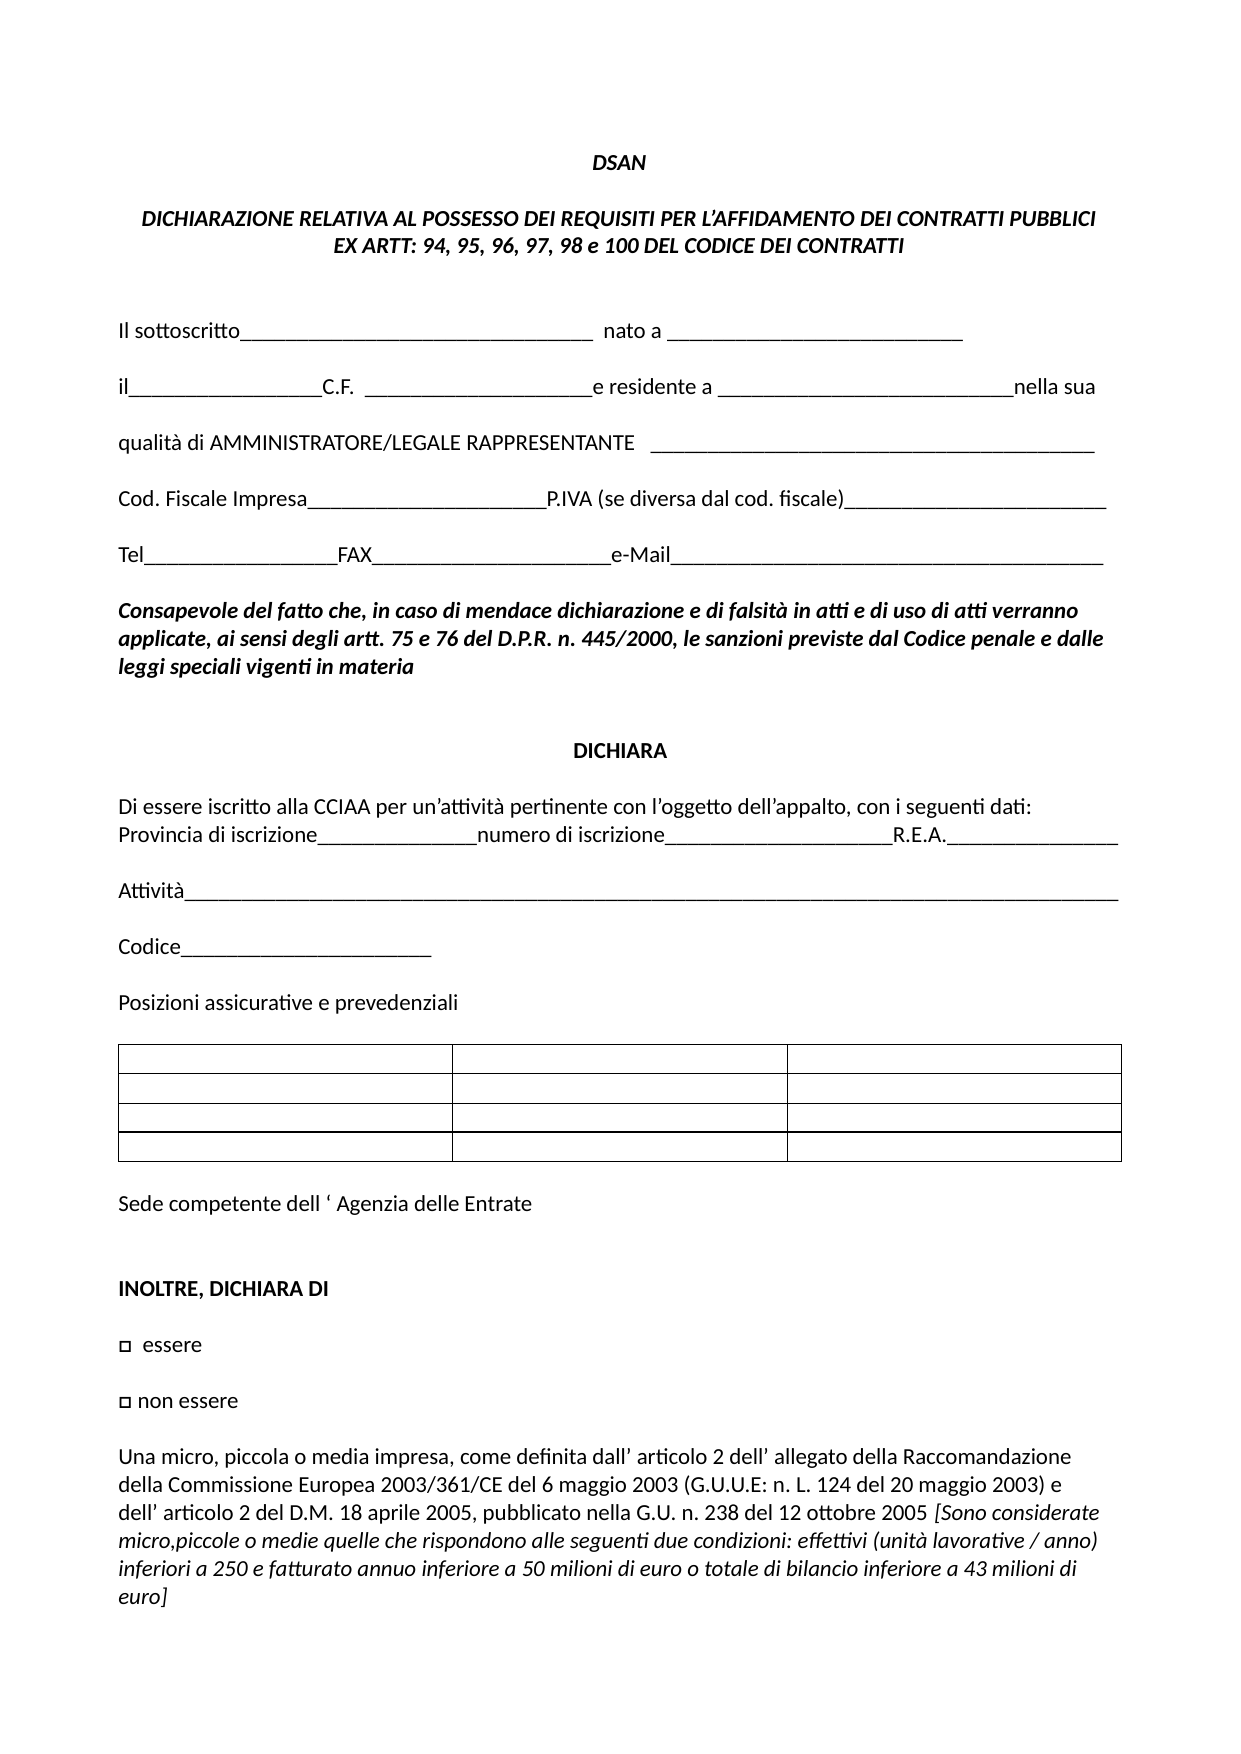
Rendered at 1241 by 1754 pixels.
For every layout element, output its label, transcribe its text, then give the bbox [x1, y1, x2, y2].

table_cell [119, 1133, 452, 1161]
table_cell [119, 1104, 452, 1131]
text Posizioni assicurative e prevedenziali [118, 988, 1122, 1016]
table_cell [453, 1104, 787, 1131]
text DSAN [118, 148, 1122, 176]
text Una micro, piccola o media impresa, come definita dall’ articolo 2 dell’ allegato della Raccomandazione della Commissione Europea 2003/361/CE del 6 maggio 2003 (G.U.U.E: n. L. 124 del 20 maggio 2003) e [118, 1442, 1122, 1498]
table_header [119, 1045, 452, 1073]
text Consapevole del fatto che, in caso di mendace dichiarazione e di falsità in atti e di uso di atti verranno applicate, ai sensi degli artt. 75 e 76 del D.P.R. n. 445/2000, le sanzioni previste dal Codice penale e dalle leggi speciali vigenti in materia [118, 596, 1122, 680]
table_cell [453, 1133, 787, 1161]
text Di essere iscritto alla CCIAA per un’attività pertinente con l’oggetto dell’appalto, con i seguenti dati: [118, 792, 1122, 820]
text EX ARTT: 94, 95, 96, 97, 98 e 100 DEL CODICE DEI CONTRATTI [118, 232, 1122, 260]
table_cell [453, 1074, 787, 1102]
table_cell [788, 1074, 1121, 1102]
text Sede competente dell ‘ Agenzia delle Entrate [118, 1189, 1122, 1218]
text INOLTRE, DICHIARA DI [118, 1274, 1122, 1302]
text □ non essere [118, 1386, 1122, 1414]
text Attività__________________________________________________________________________________ [118, 876, 1122, 904]
text Provincia di iscrizione______________numero di iscrizione____________________R.E.A._______________ [118, 820, 1122, 848]
text il_________________C.F. ____________________e residente a __________________________nella sua [118, 372, 1122, 400]
text Tel_________________FAX_____________________e-Mail______________________________________ [118, 540, 1122, 568]
table_header [453, 1045, 787, 1073]
table_cell [788, 1133, 1121, 1161]
text dell’ articolo 2 del D.M. 18 aprile 2005, pubblicato nella G.U. n. 238 del 12 ottobre 2005 [Sono considerate micro,piccole o medie quelle che rispondono alle seguenti due condizioni: effettivi (unità lavorative / anno) inferiori a 250 e fatturato annuo inferiore a 50 milioni di euro o totale di bilancio inferiore a 43 milioni di euro] [118, 1498, 1122, 1610]
text Codice______________________ [118, 932, 1122, 960]
text Il sottoscritto_______________________________ nato a __________________________ [118, 316, 1122, 344]
table_cell [788, 1104, 1121, 1131]
text qualità di AMMINISTRATORE/LEGALE RAPPRESENTANTE _______________________________________ [118, 428, 1122, 456]
text DICHIARAZIONE RELATIVA AL POSSESSO DEI REQUISITI PER L’AFFIDAMENTO DEI CONTRATTI PUBBLICI [118, 204, 1122, 232]
table_cell [119, 1074, 452, 1102]
text Cod. Fiscale Impresa_____________________P.IVA (se diversa dal cod. fiscale)_______________________ [118, 484, 1122, 512]
table_header [788, 1045, 1121, 1073]
text □ essere [118, 1330, 1122, 1358]
text DICHIARA [118, 736, 1122, 764]
